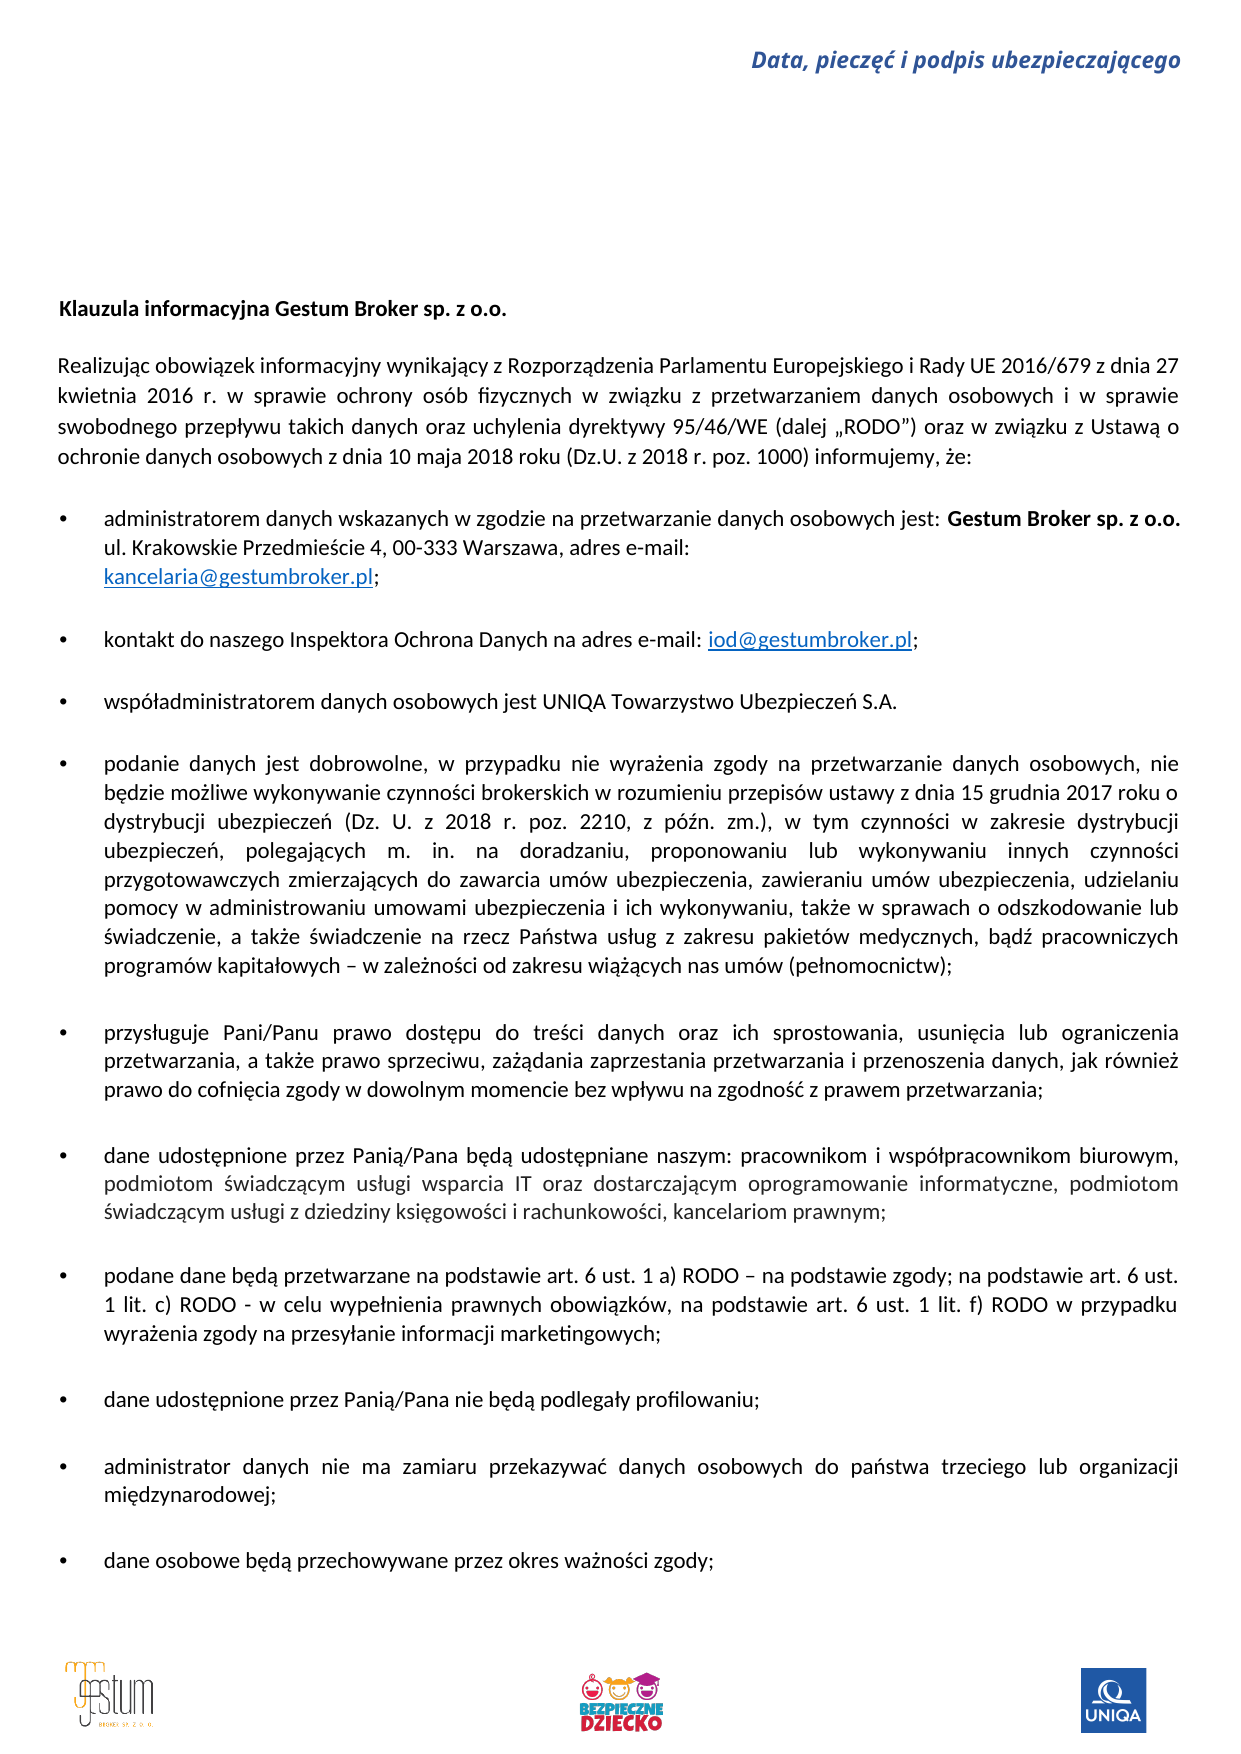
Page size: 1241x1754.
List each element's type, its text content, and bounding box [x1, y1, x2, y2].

text Klauzula informacyjna Gestum Broker sp. z o.o. [59, 294, 1181, 322]
picture [1081, 1668, 1147, 1733]
list kontakt do naszego Inspektora Ochrona Danych na adres e-mail: iod@gestumbroker.pl; [59, 625, 1181, 653]
text Data, pieczęć i podpis ubezpieczającego [575, 44, 1181, 76]
list przysługuje Pani/Panu prawo dostępu do treści danych oraz ich sprostowania, usunięcia lub ograniczenia przetwarzania, a także prawo sprzeciwu, zażądania zaprzestania przetwarzania i przenoszenia danych, jak również prawo do cofnięcia zgody w dowolnym momencie bez wpływu na zgodność z prawem przetwarzania; [59, 1018, 1181, 1103]
text Realizując obowiązek informacyjny wynikający z Rozporządzenia Parlamentu Europejskiego i Rady UE 2016/679 z dnia 27 kwietnia 2016 r. w sprawie ochrony osób fizycznych w związku z przetwarzaniem danych osobowych i w sprawie swobodnego przepływu takich danych oraz uchylenia dyrektywy 95/46/WE (dalej „RODO”) oraz w związku z Ustawą o ochronie danych osobowych z dnia 10 maja 2018 roku (Dz.U. z 2018 r. poz. 1000) informujemy, że: [57, 351, 1181, 470]
list podanie danych jest dobrowolne, w przypadku nie wyrażenia zgody na przetwarzanie danych osobowych, nie będzie możliwe wykonywanie czynności brokerskich w rozumieniu przepisów ustawy z dnia 15 grudnia 2017 roku o dystrybucji ubezpieczeń (Dz. U. z 2018 r. poz. 2210, z późn. zm.), w tym czynności w zakresie dystrybucji ubezpieczeń, polegających m. in. na doradzaniu, proponowaniu lub wykonywaniu innych czynności przygotowawczych zmierzających do zawarcia umów ubezpieczenia, zawieraniu umów ubezpieczenia, udzielaniu pomocy w administrowaniu umowami ubezpieczenia i ich wykonywaniu, także w sprawach o odszkodowanie lub świadczenie, a także świadczenie na rzecz Państwa usług z zakresu pakietów medycznych, bądź pracowniczych programów kapitałowych – w zależności od zakresu wiążących nas umów (pełnomocnictw); [59, 749, 1181, 979]
list administrator danych nie ma zamiaru przekazywać danych osobowych do państwa trzeciego lub organizacji międzynarodowej; [59, 1452, 1181, 1509]
picture [579, 1671, 663, 1734]
list dane osobowe będą przechowywane przez okres ważności zgody; [59, 1547, 1181, 1575]
picture [59, 1653, 172, 1733]
list współadministratorem danych osobowych jest UNIQA Towarzystwo Ubezpieczeń S.A. [59, 687, 1181, 715]
list administratorem danych wskazanych w zgodzie na przetwarzanie danych osobowych jest: Gestum Broker sp. z o.o. ul. Krakowskie Przedmieście 4, 00-333 Warszawa, adres e-mail: [59, 504, 1181, 561]
list podane dane będą przetwarzane na podstawie art. 6 ust. 1 a) RODO – na podstawie zgody; na podstawie art. 6 ust. 1 lit. c) RODO - w celu wypełnienia prawnych obowiązków, na podstawie art. 6 ust. 1 lit. f) RODO w przypadku wyrażenia zgody na przesyłanie informacji marketingowych; [59, 1262, 1181, 1347]
text kancelaria@gestumbroker.pl; [103, 562, 1181, 591]
list dane udostępnione przez Panią/Pana nie będą podlegały profilowaniu; [59, 1385, 1181, 1413]
list dane udostępnione przez Panią/Pana będą udostępniane naszym: pracownikom i współpracownikom biurowym, podmiotom świadczącym usługi wsparcia IT oraz dostarczającym oprogramowanie informatyczne, podmiotom świadczącym usługi z dziedziny księgowości i rachunkowości, kancelariom prawnym; [59, 1142, 1181, 1225]
